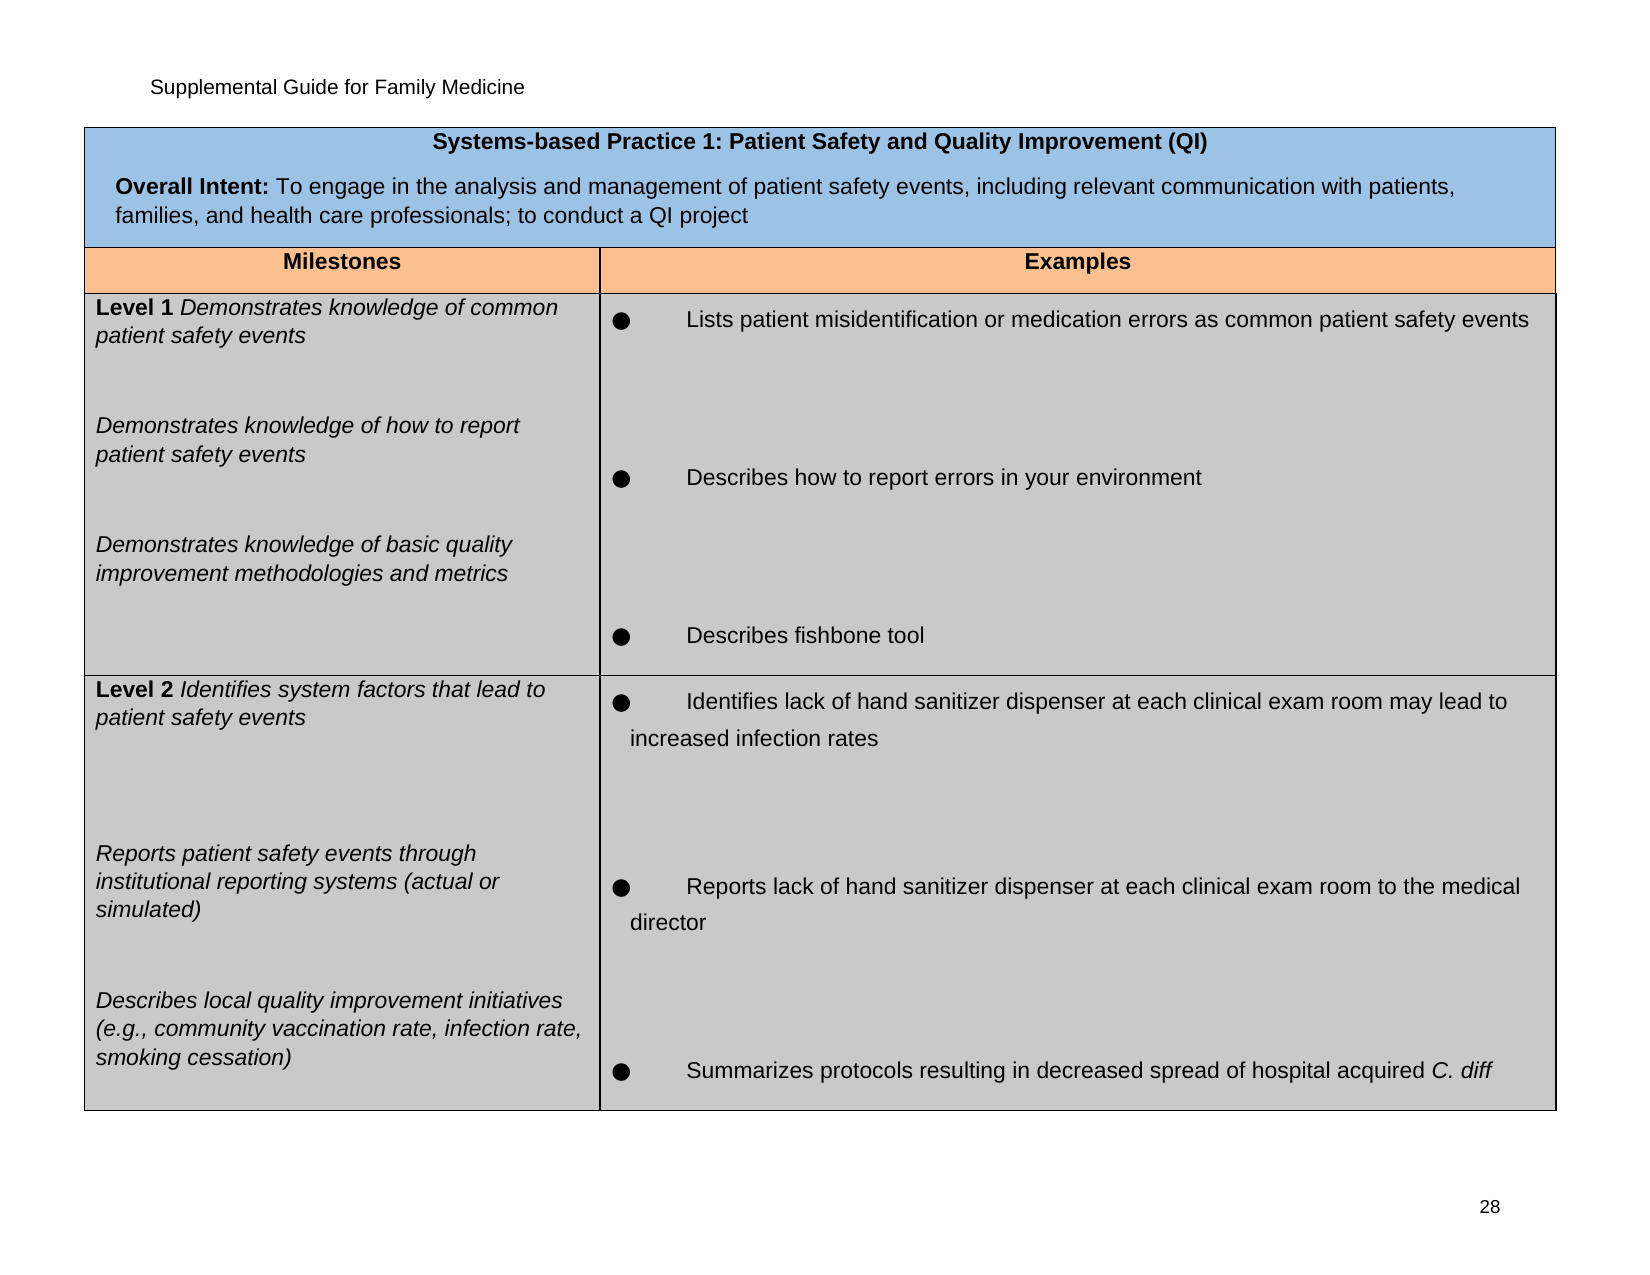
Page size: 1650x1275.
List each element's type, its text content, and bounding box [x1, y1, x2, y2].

table_cell Identifies lack of hand sanitizer dispenser at each clinical exam room may lead to increased infection rates Reports lack of hand sanitizer dispenser at each clinical exam room to the medical director Summarizes protocols resulting in decreased spread of hospital acquired C. diff [601, 676, 1555, 1110]
table_cell Lists patient misidentification or medication errors as common patient safety events Describes how to report errors in your environment Describes fishbone tool [601, 294, 1555, 675]
table_cell Examples [601, 248, 1555, 293]
table_cell Level 1 Demonstrates knowledge of common patient safety events Demonstrates knowledge of how to report patient safety events Demonstrates knowledge of basic quality improvement methodologies and metrics [85, 294, 599, 675]
table_header Systems-based Practice 1: Patient Safety and Quality Improvement (QI) Overall Intent: To engage in the analysis and management of patient safety events, including relevant communication with patients, families, and health care professionals; to conduct a QI project [85, 128, 1555, 247]
table_cell Milestones [85, 248, 599, 293]
table_cell Level 2 Identifies system factors that lead to patient safety events Reports patient safety events through institutional reporting systems (actual or simulated) Describes local quality improvement initiatives (e.g., community vaccination rate, infection rate, smoking cessation) [85, 676, 599, 1110]
